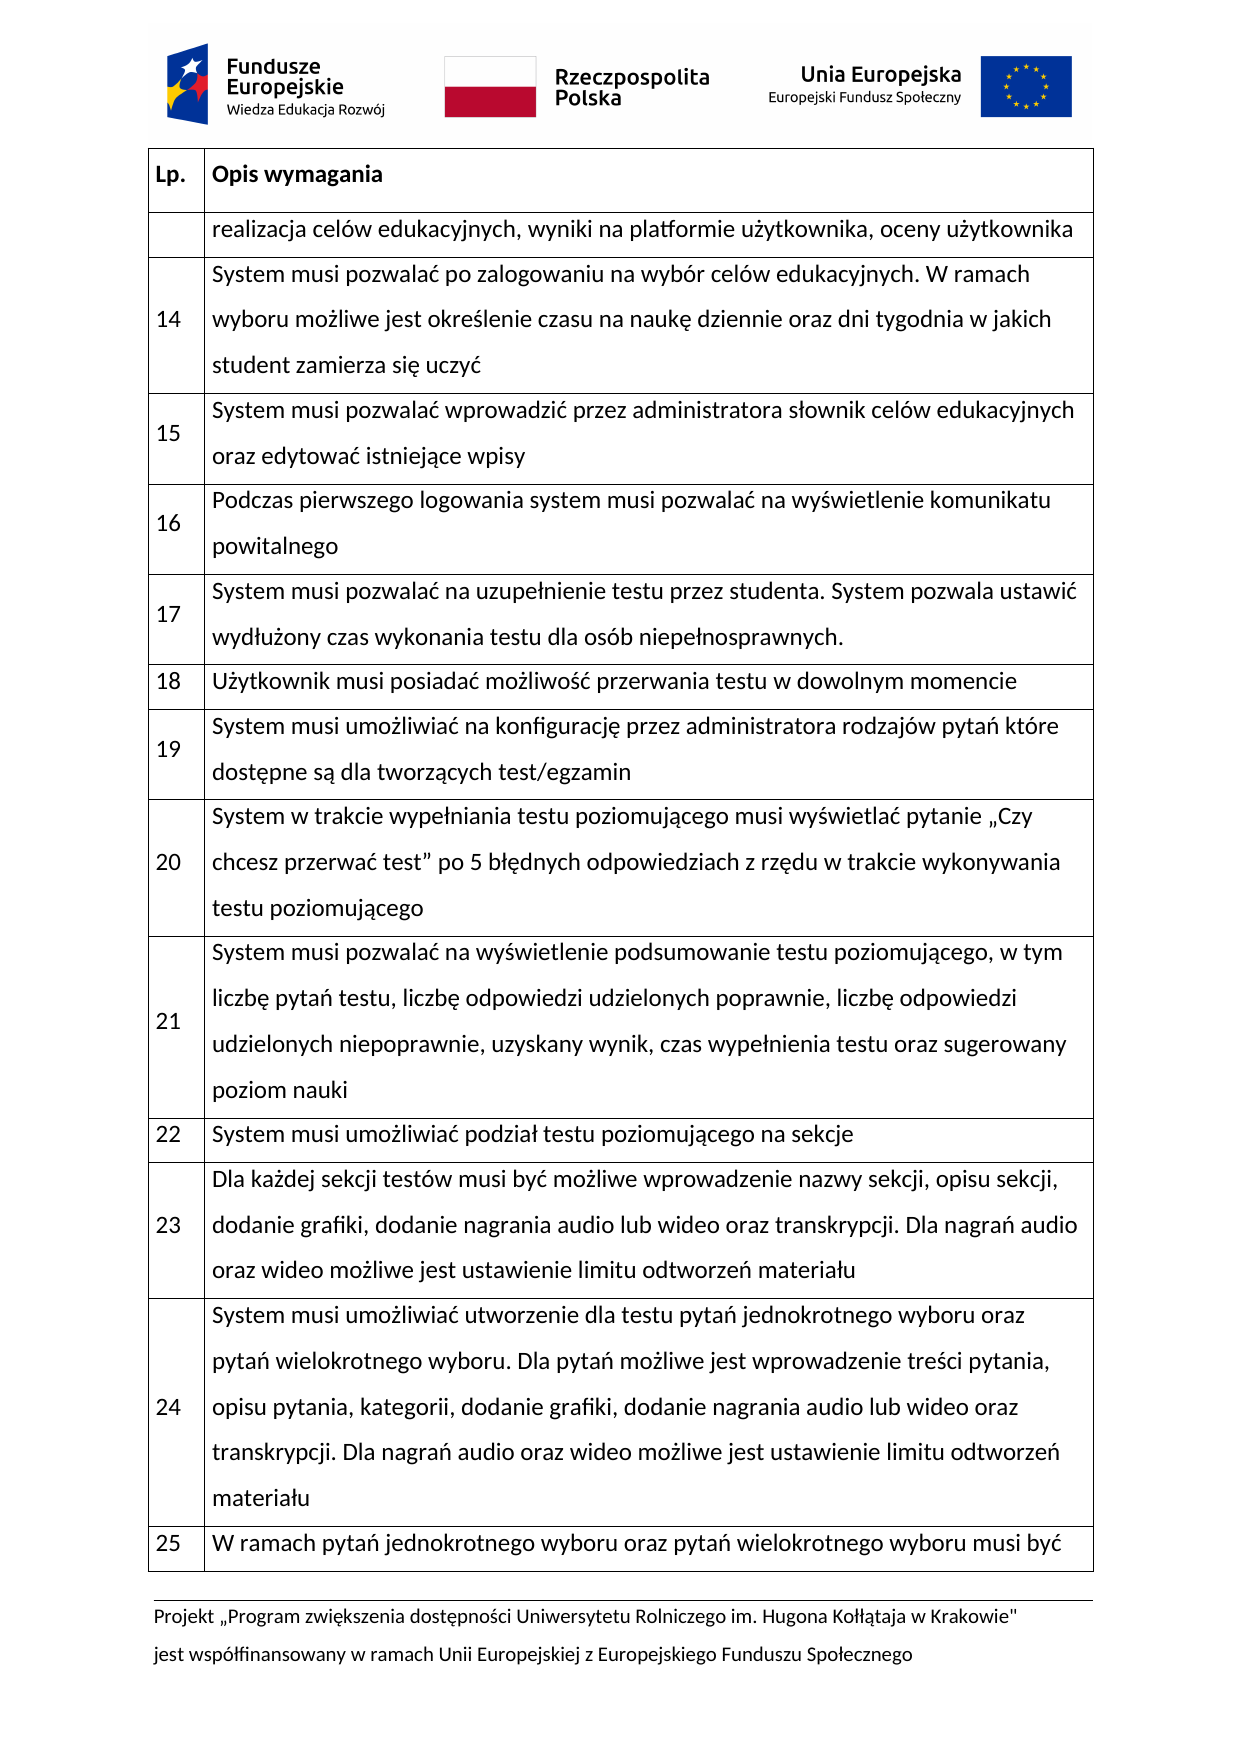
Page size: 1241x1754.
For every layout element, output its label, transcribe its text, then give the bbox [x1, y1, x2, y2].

table_cell Dla każdej sekcji testów musi być możliwe wprowadzenie nazwy sekcji, opisu sekcji, dodanie grafiki, dodanie nagrania audio lub wideo oraz transkrypcji. Dla nagrań audio oraz wideo możliwe jest ustawienie limitu odtworzeń materiału [205, 1163, 1093, 1298]
table_cell System musi umożliwiać na konfigurację przez administratora rodzajów pytań które dostępne są dla tworzących test/egzamin [205, 710, 1093, 799]
table_cell System musi umożliwiać utworzenie dla testu pytań jednokrotnego wyboru oraz pytań wielokrotnego wyboru. Dla pytań możliwe jest wprowadzenie treści pytania, opisu pytania, kategorii, dodanie grafiki, dodanie nagrania audio lub wideo oraz transkrypcji. Dla nagrań audio oraz wideo możliwe jest ustawienie limitu odtworzeń materiału [205, 1299, 1093, 1526]
table_cell 23 [149, 1163, 204, 1298]
table_cell 21 [149, 937, 204, 1117]
table_cell 24 [149, 1299, 204, 1526]
picture [147, 23, 1092, 145]
table_cell System w trakcie wypełniania testu poziomującego musi wyświetlać pytanie „Czy chcesz przerwać test” po 5 błędnych odpowiedziach z rzędu w trakcie wykonywania testu poziomującego [205, 800, 1093, 936]
table_cell 15 [149, 394, 204, 483]
table_cell System musi pozwalać po zalogowaniu na wybór celów edukacyjnych. W ramach wyboru możliwe jest określenie czasu na naukę dziennie oraz dni tygodnia w jakich student zamierza się uczyć [205, 258, 1093, 393]
table_cell 16 [149, 485, 204, 574]
table_cell System musi pozwalać na wyświetlenie podsumowanie testu poziomującego, w tym liczbę pytań testu, liczbę odpowiedzi udzielonych poprawnie, liczbę odpowiedzi udzielonych niepoprawnie, uzyskany wynik, czas wypełnienia testu oraz sugerowany poziom nauki [205, 937, 1093, 1117]
table_cell System musi umożliwiać podział testu poziomującego na sekcje [205, 1119, 1093, 1162]
table_cell 13 [149, 213, 204, 257]
table_cell 19 [149, 710, 204, 799]
table_cell Podczas pierwszego logowania system musi pozwalać na wyświetlenie komunikatu powitalnego [205, 485, 1093, 574]
table_cell System musi pozwalać wprowadzić przez administratora słownik celów edukacyjnych oraz edytować istniejące wpisy [205, 394, 1093, 483]
table_cell 22 [149, 1119, 204, 1162]
table_cell Użytkownik musi posiadać możliwość przerwania testu w dowolnym momencie [205, 665, 1093, 709]
table_cell 20 [149, 800, 204, 936]
table_cell 25 [149, 1527, 204, 1571]
table_cell 18 [149, 665, 204, 709]
table_cell 14 [149, 258, 204, 393]
table_header Opis wymagania [205, 149, 1093, 212]
table_cell 17 [149, 575, 204, 664]
table_header Lp. [149, 149, 204, 212]
table_cell System musi pozwalać na uzupełnienie testu przez studenta. System pozwala ustawić wydłużony czas wykonania testu dla osób niepełnosprawnych. [205, 575, 1093, 664]
